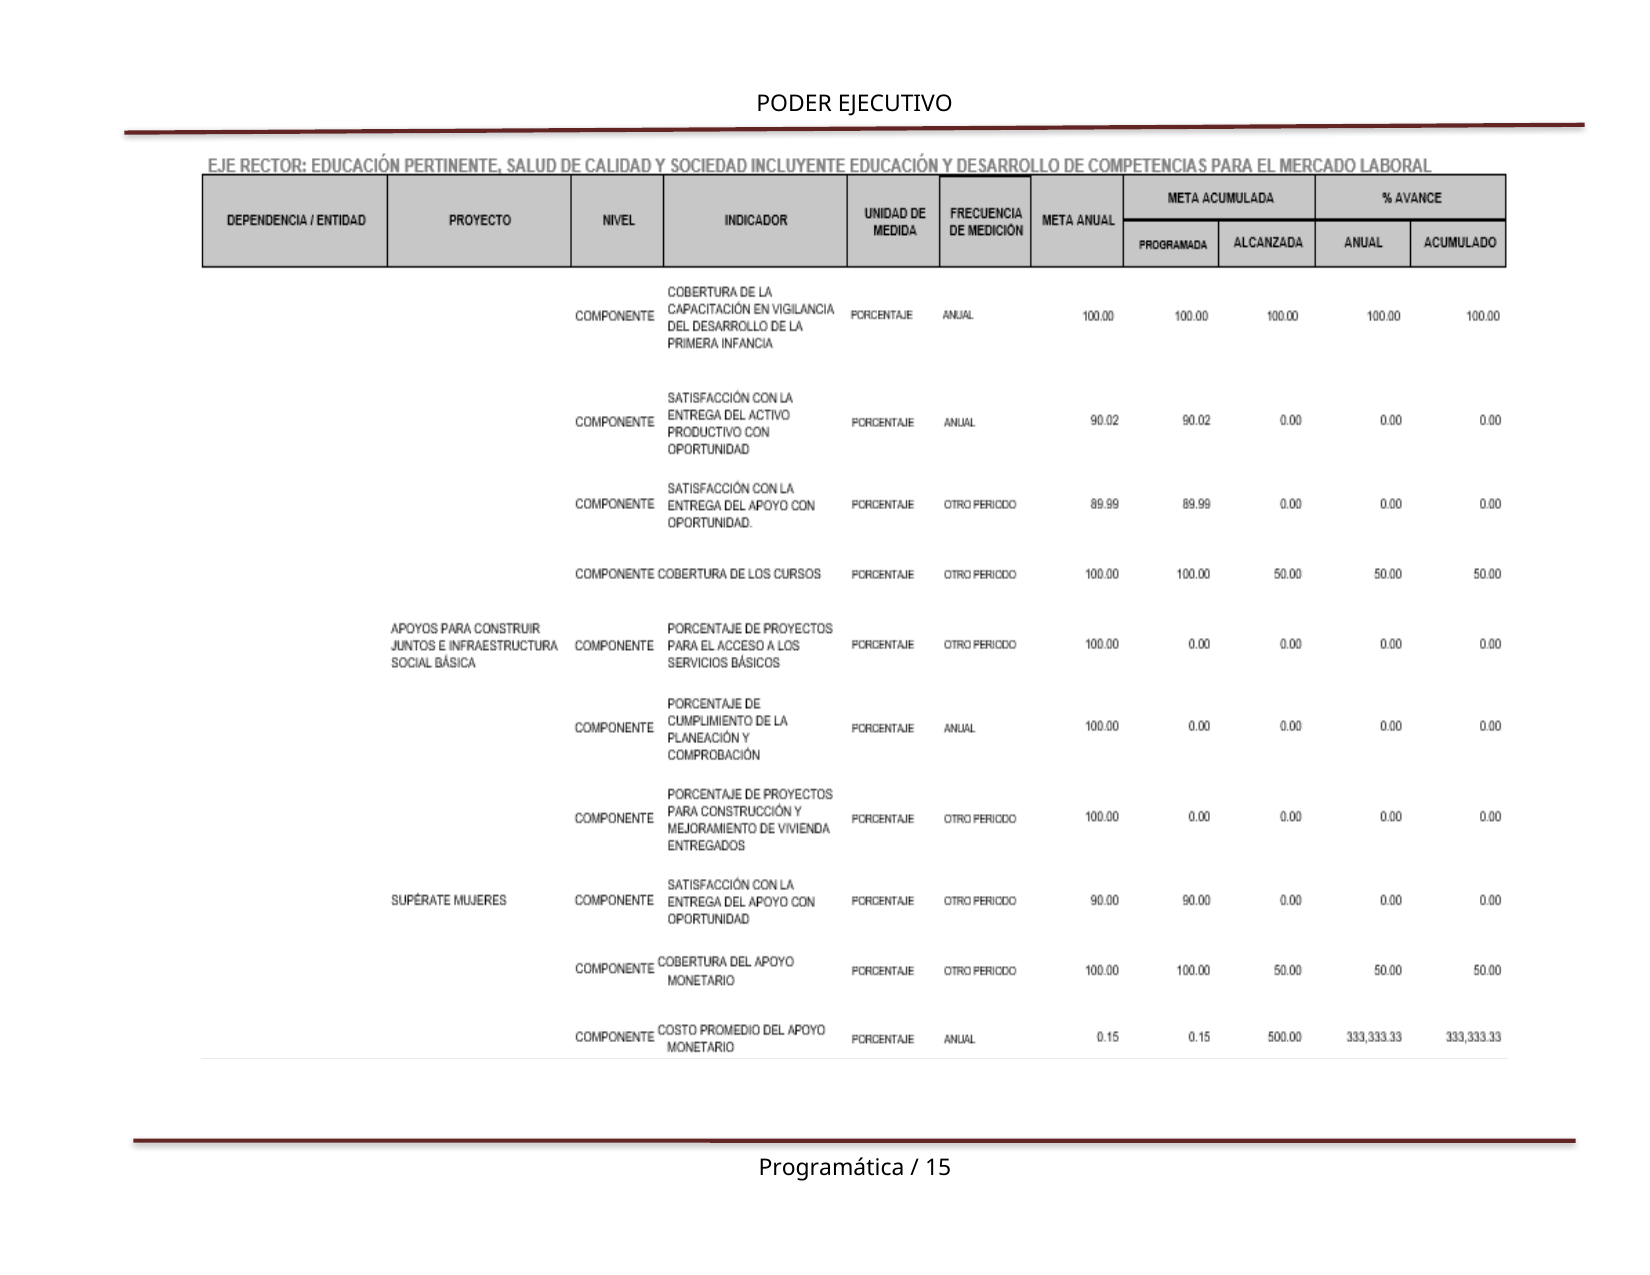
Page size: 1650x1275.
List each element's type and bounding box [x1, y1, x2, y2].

picture [201, 147, 1508, 1059]
